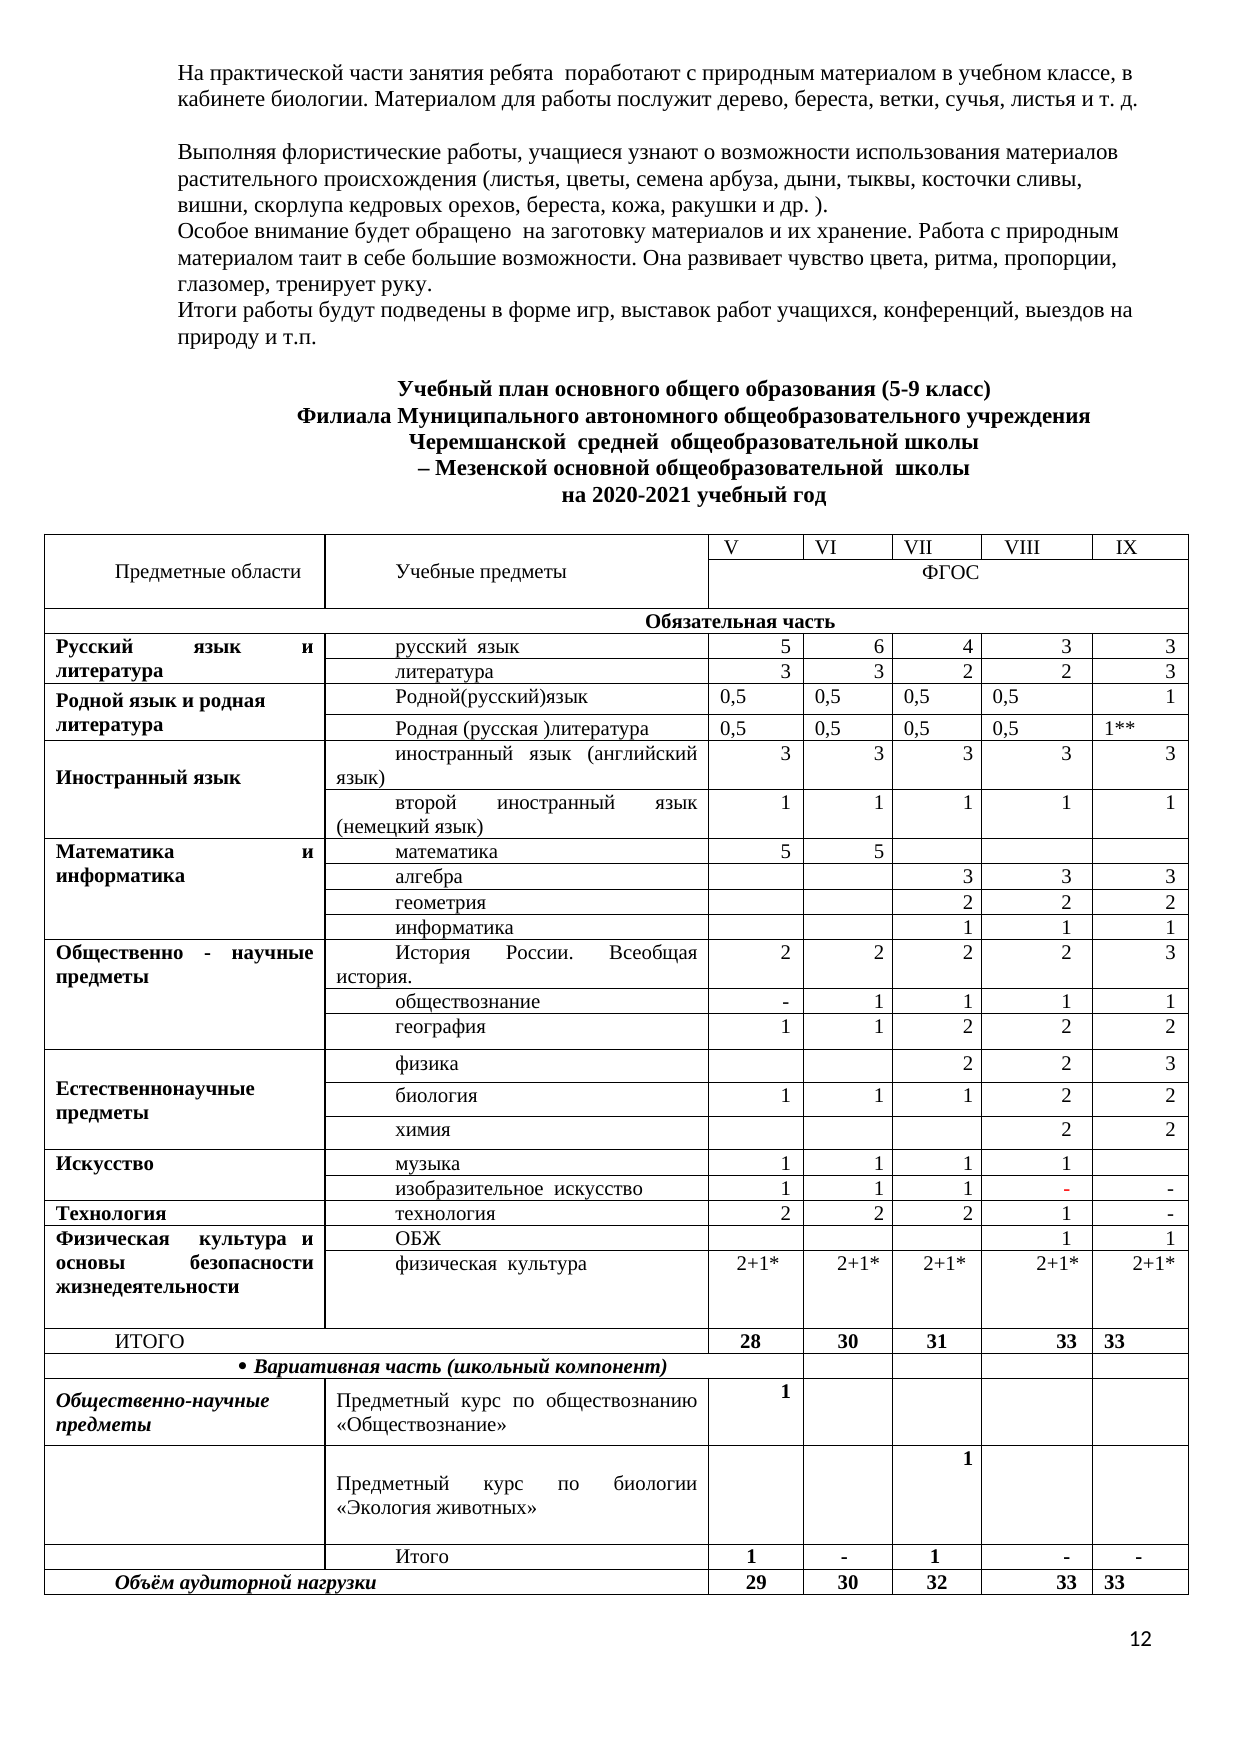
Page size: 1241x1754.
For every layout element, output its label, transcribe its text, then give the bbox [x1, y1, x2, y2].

table_cell 1 [709, 1150, 803, 1174]
table_cell русский язык [326, 634, 708, 658]
table_cell [1093, 1446, 1188, 1543]
table_cell 1 [1093, 790, 1188, 838]
table_cell 1 [982, 1150, 1092, 1174]
table_cell 1 [1093, 1226, 1188, 1250]
table_cell - [1093, 1545, 1188, 1568]
table_cell 6 [804, 634, 892, 658]
table_cell 28 [709, 1329, 803, 1353]
table_cell Естественнонаучные предметы [45, 1050, 324, 1149]
table_cell Объём аудиторной нагрузки [45, 1570, 708, 1594]
table_cell [982, 1379, 1092, 1445]
table_cell 0,5 [804, 684, 892, 714]
table_cell [804, 1226, 892, 1250]
table_cell 3 [709, 659, 803, 683]
table_cell [1093, 1379, 1188, 1445]
table_cell 2 [893, 1014, 981, 1049]
table_cell физическая культура [326, 1251, 708, 1327]
table_cell [804, 890, 892, 914]
table_cell 1 [709, 1083, 803, 1116]
table_cell Родной язык и родная литература [45, 684, 324, 739]
table_cell биология [326, 1083, 708, 1116]
table_cell 1 [982, 1201, 1092, 1225]
table_cell 2 [893, 1050, 981, 1082]
table_cell - [1093, 1201, 1188, 1225]
table_cell Искусство [45, 1150, 324, 1199]
table_cell физика [326, 1050, 708, 1082]
table_cell 3 [709, 741, 803, 789]
table_cell 1 [709, 1176, 803, 1199]
table_cell 1 [982, 1226, 1092, 1250]
table_cell ИТОГО [45, 1329, 708, 1353]
table_cell 2 [982, 890, 1092, 914]
table_cell 1 [709, 1545, 803, 1568]
table_cell [893, 1354, 981, 1378]
table_cell 33 [982, 1329, 1092, 1353]
table_cell 2+1* [709, 1251, 803, 1327]
table_cell 3 [893, 864, 981, 889]
table_cell - [804, 1545, 892, 1568]
table_header V [709, 535, 803, 559]
table_cell [45, 1545, 324, 1568]
table_cell [804, 1379, 892, 1445]
table_cell 29 [709, 1570, 803, 1594]
table_cell [45, 1446, 324, 1543]
table_cell 2 [893, 940, 981, 988]
table_header Предметные области [45, 535, 324, 608]
table_cell иностранный язык (английский язык) [326, 741, 708, 789]
table_cell литература [326, 659, 708, 683]
table_cell 2 [1093, 1083, 1188, 1116]
table_cell 2+1* [804, 1251, 892, 1327]
table_cell 1 [804, 1083, 892, 1116]
table_cell 1 [1093, 989, 1188, 1013]
table_cell 2 [804, 1201, 892, 1225]
table_cell 0,5 [893, 684, 981, 714]
table_cell 3 [1093, 864, 1188, 889]
table_header VI [804, 535, 892, 559]
text – Мезенской основной общеобразовательной школы [177, 454, 1152, 481]
table_cell Вариативная часть (школьный компонент) [45, 1354, 803, 1378]
table_cell 30 [804, 1329, 892, 1353]
table_cell Предметный курс по биологии «Экология животных» [326, 1446, 708, 1543]
table_cell 31 [893, 1329, 981, 1353]
table_cell 1 [1093, 684, 1188, 714]
table_cell - [1093, 1176, 1188, 1199]
table_cell [709, 1446, 803, 1543]
table_cell - [982, 1176, 1092, 1199]
table_cell 2 [982, 940, 1092, 988]
table_header IX [1093, 535, 1188, 559]
table_cell Технология [45, 1201, 324, 1225]
table_cell Предметный курс по обществознанию «Обществознание» [326, 1379, 708, 1445]
table_cell [893, 1226, 981, 1250]
table_cell [893, 839, 981, 863]
table_cell 1 [804, 1150, 892, 1174]
table_cell 4 [893, 634, 981, 658]
table_cell 1 [804, 1176, 892, 1199]
table_cell [804, 915, 892, 939]
table_cell 1 [893, 790, 981, 838]
text Учебный план основного общего образования (5-9 класс) [177, 375, 1152, 402]
table_cell Математика и информатика [45, 839, 324, 939]
table_cell 2 [982, 1014, 1092, 1049]
table_cell изобразительное искусство [326, 1176, 708, 1199]
table_cell [709, 864, 803, 889]
table_cell математика [326, 839, 708, 863]
table_header Учебные предметы [326, 535, 708, 608]
table_cell 2 [1093, 1117, 1188, 1149]
table_cell 1 [893, 1176, 981, 1199]
table_cell 32 [893, 1570, 981, 1594]
table_cell 1 [709, 1014, 803, 1049]
table_cell Родная (русская )литература [326, 715, 708, 739]
table_cell Итого [326, 1545, 708, 1568]
table_cell 0,5 [709, 715, 803, 739]
table_cell 1 [893, 1083, 981, 1116]
table_cell ОБЖ [326, 1226, 708, 1250]
table_cell 5 [709, 839, 803, 863]
table_cell Иностранный язык [45, 741, 324, 838]
table_cell 1 [893, 1150, 981, 1174]
table_cell 0,5 [709, 684, 803, 714]
table_cell [804, 1117, 892, 1149]
table_cell 30 [804, 1570, 892, 1594]
table_cell 2 [893, 659, 981, 683]
table_cell 0,5 [804, 715, 892, 739]
table_cell Родной(русский)язык [326, 684, 708, 714]
table_cell алгебра [326, 864, 708, 889]
table_cell 1 [804, 989, 892, 1013]
table_cell Физическая культура и основы безопасности жизнедеятельности [45, 1226, 324, 1327]
table_cell [804, 1050, 892, 1082]
table_cell [982, 839, 1092, 863]
table_cell 3 [982, 634, 1092, 658]
table_cell 2 [982, 659, 1092, 683]
table_cell 1 [709, 1379, 803, 1445]
table_cell 3 [804, 741, 892, 789]
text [177, 59, 1152, 349]
table_cell [709, 1117, 803, 1149]
table_cell 1 [804, 790, 892, 838]
table_cell 2 [982, 1117, 1092, 1149]
table_cell 2+1* [982, 1251, 1092, 1327]
table_cell геометрия [326, 890, 708, 914]
table_cell 33 [982, 1570, 1092, 1594]
table_cell 2 [709, 940, 803, 988]
text Филиала Муниципального автономного общеобразовательного учреждения [177, 402, 1152, 428]
table_cell география [326, 1014, 708, 1049]
table_cell - [709, 989, 803, 1013]
table_cell 3 [1093, 659, 1188, 683]
table_cell 1 [709, 790, 803, 838]
table_cell [804, 864, 892, 889]
table_cell [709, 890, 803, 914]
table_cell - [982, 1545, 1092, 1568]
table_cell 1 [804, 1014, 892, 1049]
table_cell 1 [982, 989, 1092, 1013]
table_cell [893, 1379, 981, 1445]
table_cell История России. Всеобщая история. [326, 940, 708, 988]
table_cell [1093, 1354, 1188, 1378]
table_cell [804, 1446, 892, 1543]
table_cell 2 [709, 1201, 803, 1225]
table_header VIII [982, 535, 1092, 559]
table_cell 2 [893, 1201, 981, 1225]
table_cell 5 [804, 839, 892, 863]
table_cell 3 [893, 741, 981, 789]
table_cell 2 [982, 1083, 1092, 1116]
table_cell 2+1* [893, 1251, 981, 1327]
table_cell 2 [982, 1050, 1092, 1082]
text Черемшанской средней общеобразовательной школы [177, 428, 1152, 454]
table_cell технология [326, 1201, 708, 1225]
table_cell [709, 1226, 803, 1250]
table_cell [804, 1354, 892, 1378]
table_cell 3 [1093, 741, 1188, 789]
table_cell 1 [982, 915, 1092, 939]
table_cell 1 [1093, 915, 1188, 939]
table_cell 3 [804, 659, 892, 683]
table_cell 33 [1093, 1329, 1188, 1353]
table_cell 2 [1093, 890, 1188, 914]
table_cell [1093, 839, 1188, 863]
table_cell 3 [1093, 940, 1188, 988]
table_cell 0,5 [982, 684, 1092, 714]
table_cell ФГОС [709, 560, 1188, 608]
table_header VII [893, 535, 981, 559]
table_cell 2 [1093, 1014, 1188, 1049]
table_cell [709, 915, 803, 939]
table_cell 1 [893, 1446, 981, 1543]
table_cell музыка [326, 1150, 708, 1174]
table_cell [982, 1354, 1092, 1378]
table_cell 1** [1093, 715, 1188, 739]
table_cell 1 [893, 989, 981, 1013]
table_cell химия [326, 1117, 708, 1149]
table_cell 3 [1093, 634, 1188, 658]
table_cell Общественно - научные предметы [45, 940, 324, 1049]
table_cell [982, 1446, 1092, 1543]
table_cell второй иностранный язык (немецкий язык) [326, 790, 708, 838]
table_cell Русский язык и литература [45, 634, 324, 683]
table_cell информатика [326, 915, 708, 939]
table_cell [1093, 1150, 1188, 1174]
table_cell 2+1* [1093, 1251, 1188, 1327]
table_cell 1 [893, 1545, 981, 1568]
table_cell [893, 1117, 981, 1149]
table_cell обществознание [326, 989, 708, 1013]
table_cell 3 [982, 864, 1092, 889]
table_cell 2 [804, 940, 892, 988]
table_cell 0,5 [893, 715, 981, 739]
table_cell 2 [893, 890, 981, 914]
table_cell 1 [893, 915, 981, 939]
table_cell [709, 1050, 803, 1082]
text на 2020-2021 учебный год [177, 481, 1152, 507]
table_cell 5 [709, 634, 803, 658]
table_cell 1 [982, 790, 1092, 838]
table_cell Общественно-научные предметы [45, 1379, 324, 1445]
table_cell 3 [982, 741, 1092, 789]
table_cell 0,5 [982, 715, 1092, 739]
table_cell 3 [1093, 1050, 1188, 1082]
table_cell 33 [1093, 1570, 1188, 1594]
table_cell Обязательная часть [45, 609, 1188, 633]
